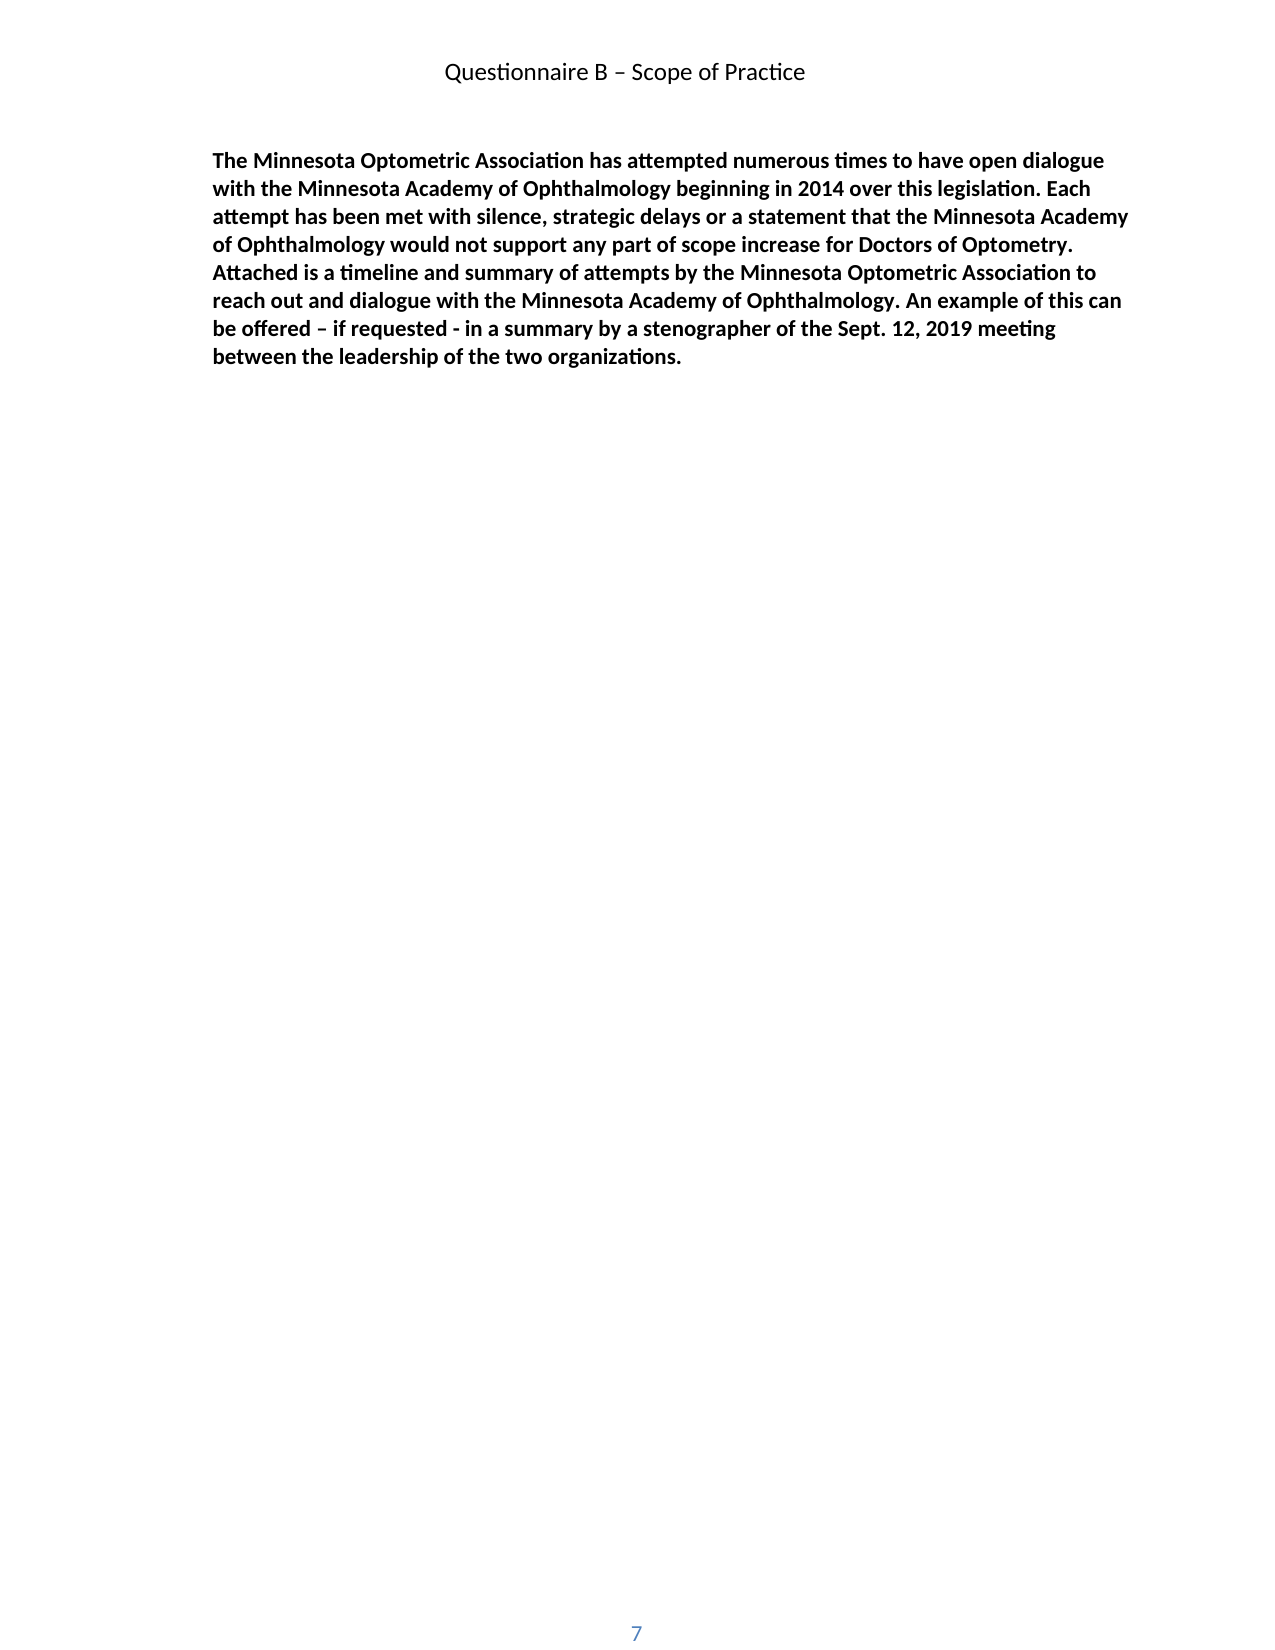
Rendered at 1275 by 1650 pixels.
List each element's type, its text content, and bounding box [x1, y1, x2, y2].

text The Minnesota Optometric Association has attempted numerous times to have open dialogue with the Minnesota Academy of Ophthalmology beginning in 2014 over this legislation. Each attempt has been met with silence, strategic delays or a statement that the Minnesota Academy of Ophthalmology would not support any part of scope increase for Doctors of Optometry. Attached is a timeline and summary of attempts by the Minnesota Optometric Association to reach out and dialogue with the Minnesota Academy of Ophthalmology. An example of this can be offered – if requested - in a summary by a stenographer of the Sept. 12, 2019 meeting between the leadership of the two organizations. [212, 146, 1135, 370]
